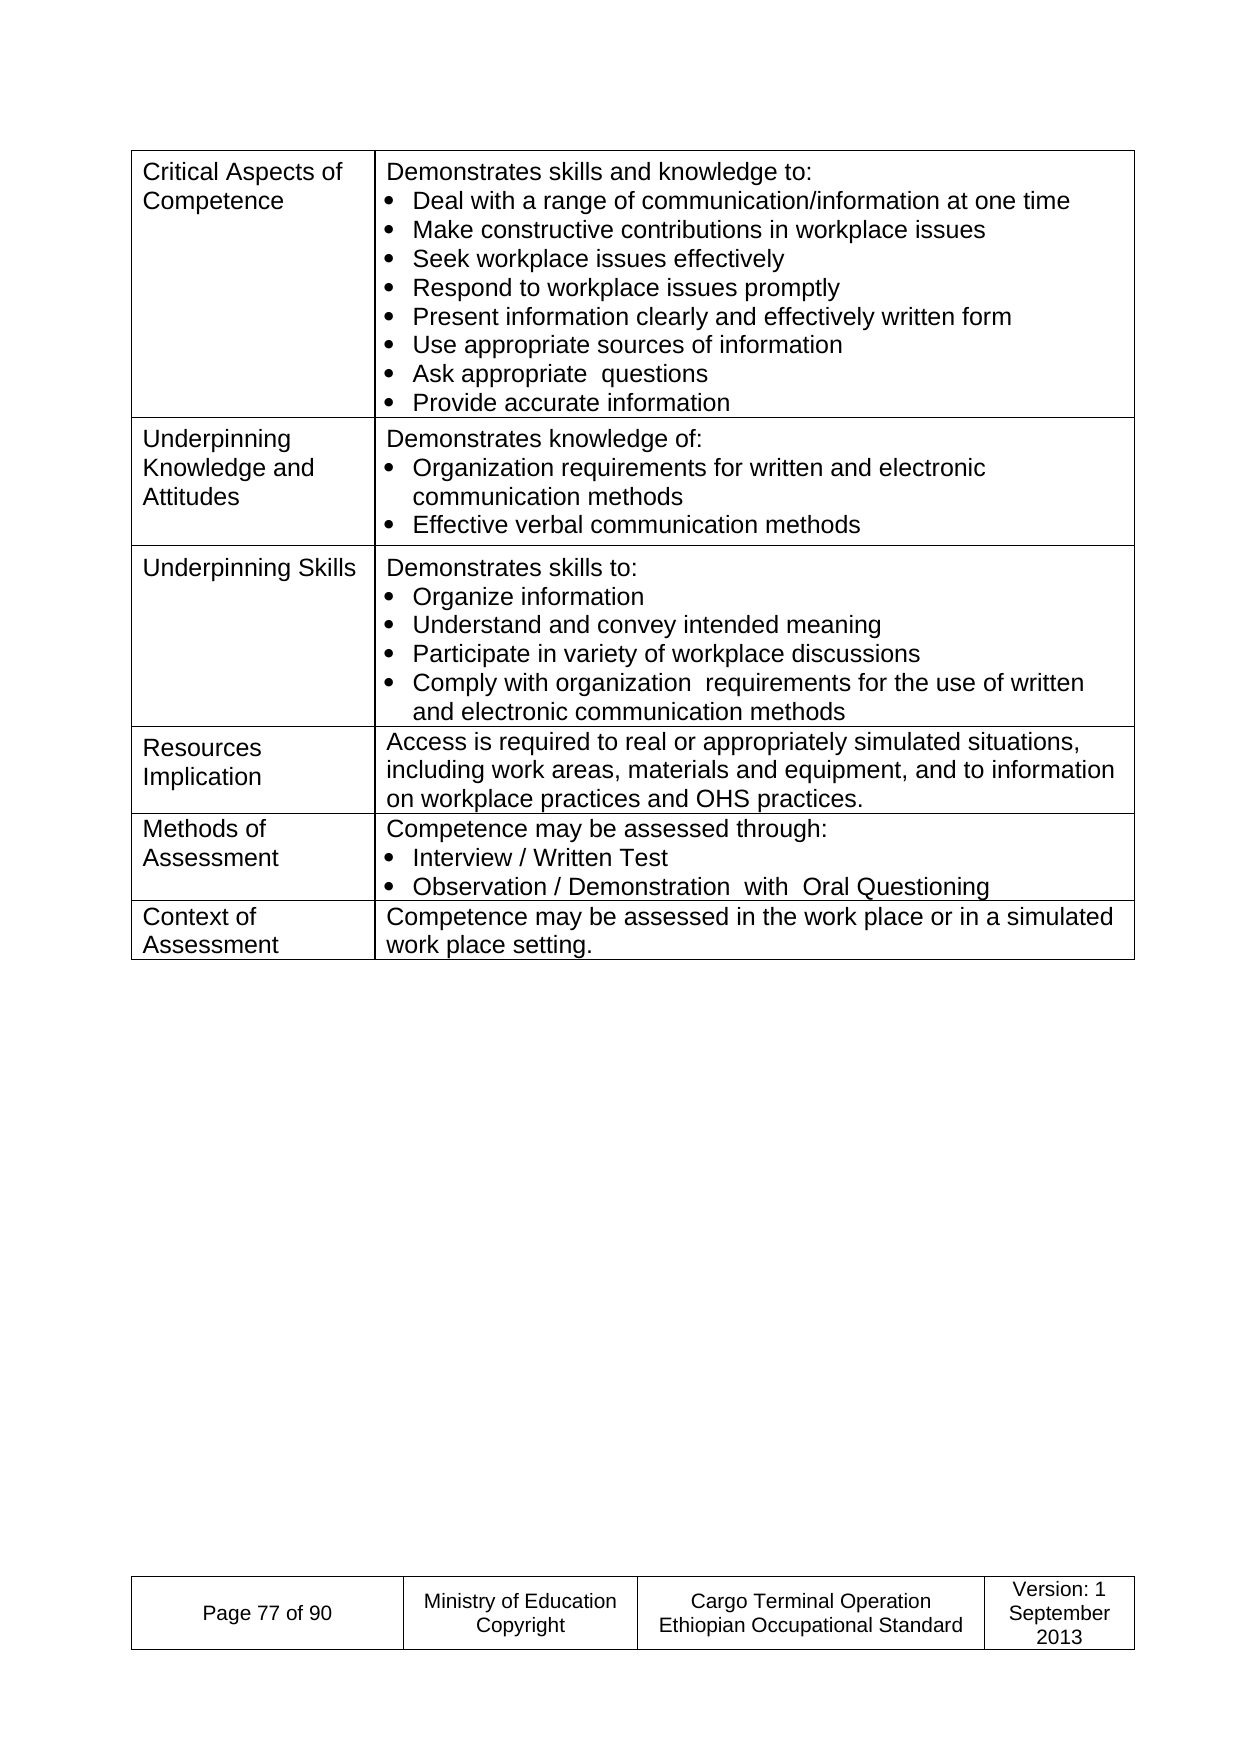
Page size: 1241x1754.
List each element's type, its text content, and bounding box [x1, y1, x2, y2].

table_cell Competence may be assessed through: Interview / Written Test Observation / Demonstration with Oral Questioning [376, 814, 1134, 900]
table_cell Demonstrates knowledge of: Organization requirements for written and electronic communication methods Effective verbal communication methods [376, 418, 1134, 545]
table_cell Access is required to real or appropriately simulated situations, including work areas, materials and equipment, and to information on workplace practices and OHS practices. [376, 727, 1134, 813]
table_cell Underpinning Knowledge and Attitudes [132, 418, 374, 545]
table_cell Demonstrates skills and knowledge to: Deal with a range of communication/information at one time Make constructive contributions in workplace issues Seek workplace issues effectively Respond to workplace issues promptly Present information clearly and effectively written form Use appropriate sources of information Ask appropriate questions Provide accurate information [376, 151, 1134, 417]
table_cell Context of Assessment [132, 901, 374, 959]
table_cell Critical Aspects of Competence [132, 151, 374, 417]
table_cell Methods of Assessment [132, 814, 374, 900]
table_cell Resources Implication [132, 727, 374, 813]
table_cell Underpinning Skills [132, 546, 374, 726]
table_cell Competence may be assessed in the work place or in a simulated work place setting. [376, 901, 1134, 959]
table_cell Demonstrates skills to: Organize information Understand and convey intended meaning Participate in variety of workplace discussions Comply with organization requirements for the use of written and electronic communication methods [376, 546, 1134, 726]
